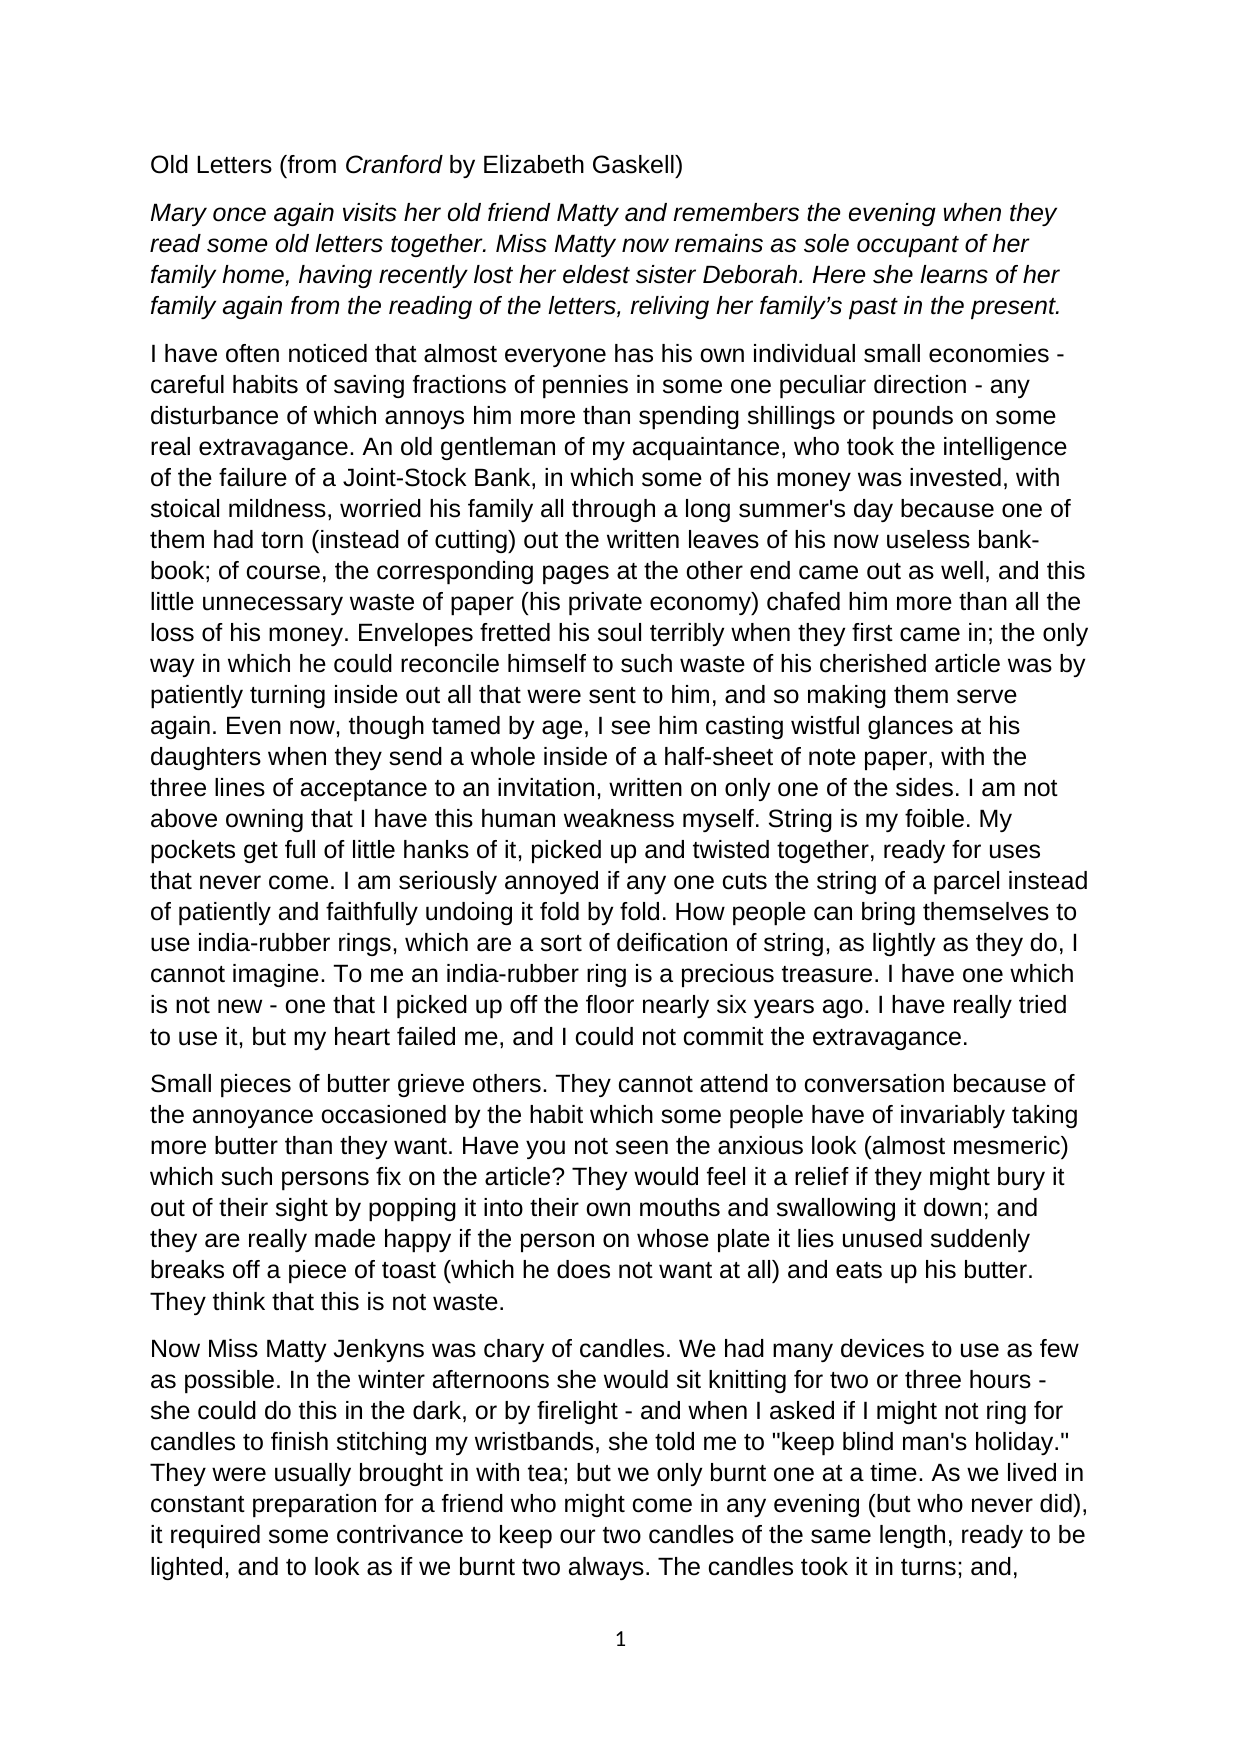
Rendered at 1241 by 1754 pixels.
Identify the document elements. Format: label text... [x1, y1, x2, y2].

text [150, 1334, 1090, 1580]
text Mary once again visits her old friend Matty and remembers the evening when they read some old letters together. Miss Matty now remains as sole occupant of her family home, having recently lost her eldest sister Deborah. Here she learns of her family again from the reading of the letters, reliving her family’s past in the present. [150, 198, 1090, 319]
text Old Letters (from Cranford by Elizabeth Gaskell) [150, 150, 1090, 179]
text I have often noticed that almost everyone has his own individual small economies - careful habits of saving fractions of pennies in some one peculiar direction - any disturbance of which annoys him more than spending shillings or pounds on some real extravagance. An old gentleman of my acquaintance, who took the intelligence of the failure of a Joint-Stock Bank, in which some of his money was invested, with stoical mildness, worried his family all through a long summer's day because one of them had torn (instead of cutting) out the written leaves of his now useless bank-book; of course, the corresponding pages at the other end came out as well, and this little unnecessary waste of paper (his private economy) chafed him more than all the loss of his money. Envelopes fretted his soul terribly when they first came in; the only way in which he could reconcile himself to such waste of his cherished article was by patiently turning inside out all that were sent to him, and so making them serve again. Even now, though tamed by age, I see him casting wistful glances at his daughters when they send a whole inside of a half-sheet of note paper, with the three lines of acceptance to an invitation, written on only one of the sides. I am not above owning that I have this human weakness myself. String is my foible. My pockets get full of little hanks of it, picked up and twisted together, ready for uses that never come. I am seriously annoyed if any one cuts the string of a parcel instead of patiently and faithfully undoing it fold by fold. How people can bring themselves to use india-rubber rings, which are a sort of deification of string, as lightly as they do, I cannot imagine. To me an india-rubber ring is a precious treasure. I have one which is not new - one that I picked up off the floor nearly six years ago. I have really tried to use it, but my heart failed me, and I could not commit the extravagance. [150, 338, 1090, 1050]
text Small pieces of butter grieve others. They cannot attend to conversation because of the annoyance occasioned by the habit which some people have of invariably taking more butter than they want. Have you not seen the anxious look (almost mesmeric) which such persons fix on the article? They would feel it a relief if they might bury it out of their sight by popping it into their own mouths and swallowing it down; and they are really made happy if the person on whose plate it lies unused suddenly breaks off a piece of toast (which he does not want at all) and eats up his butter. They think that this is not waste. [150, 1069, 1090, 1315]
